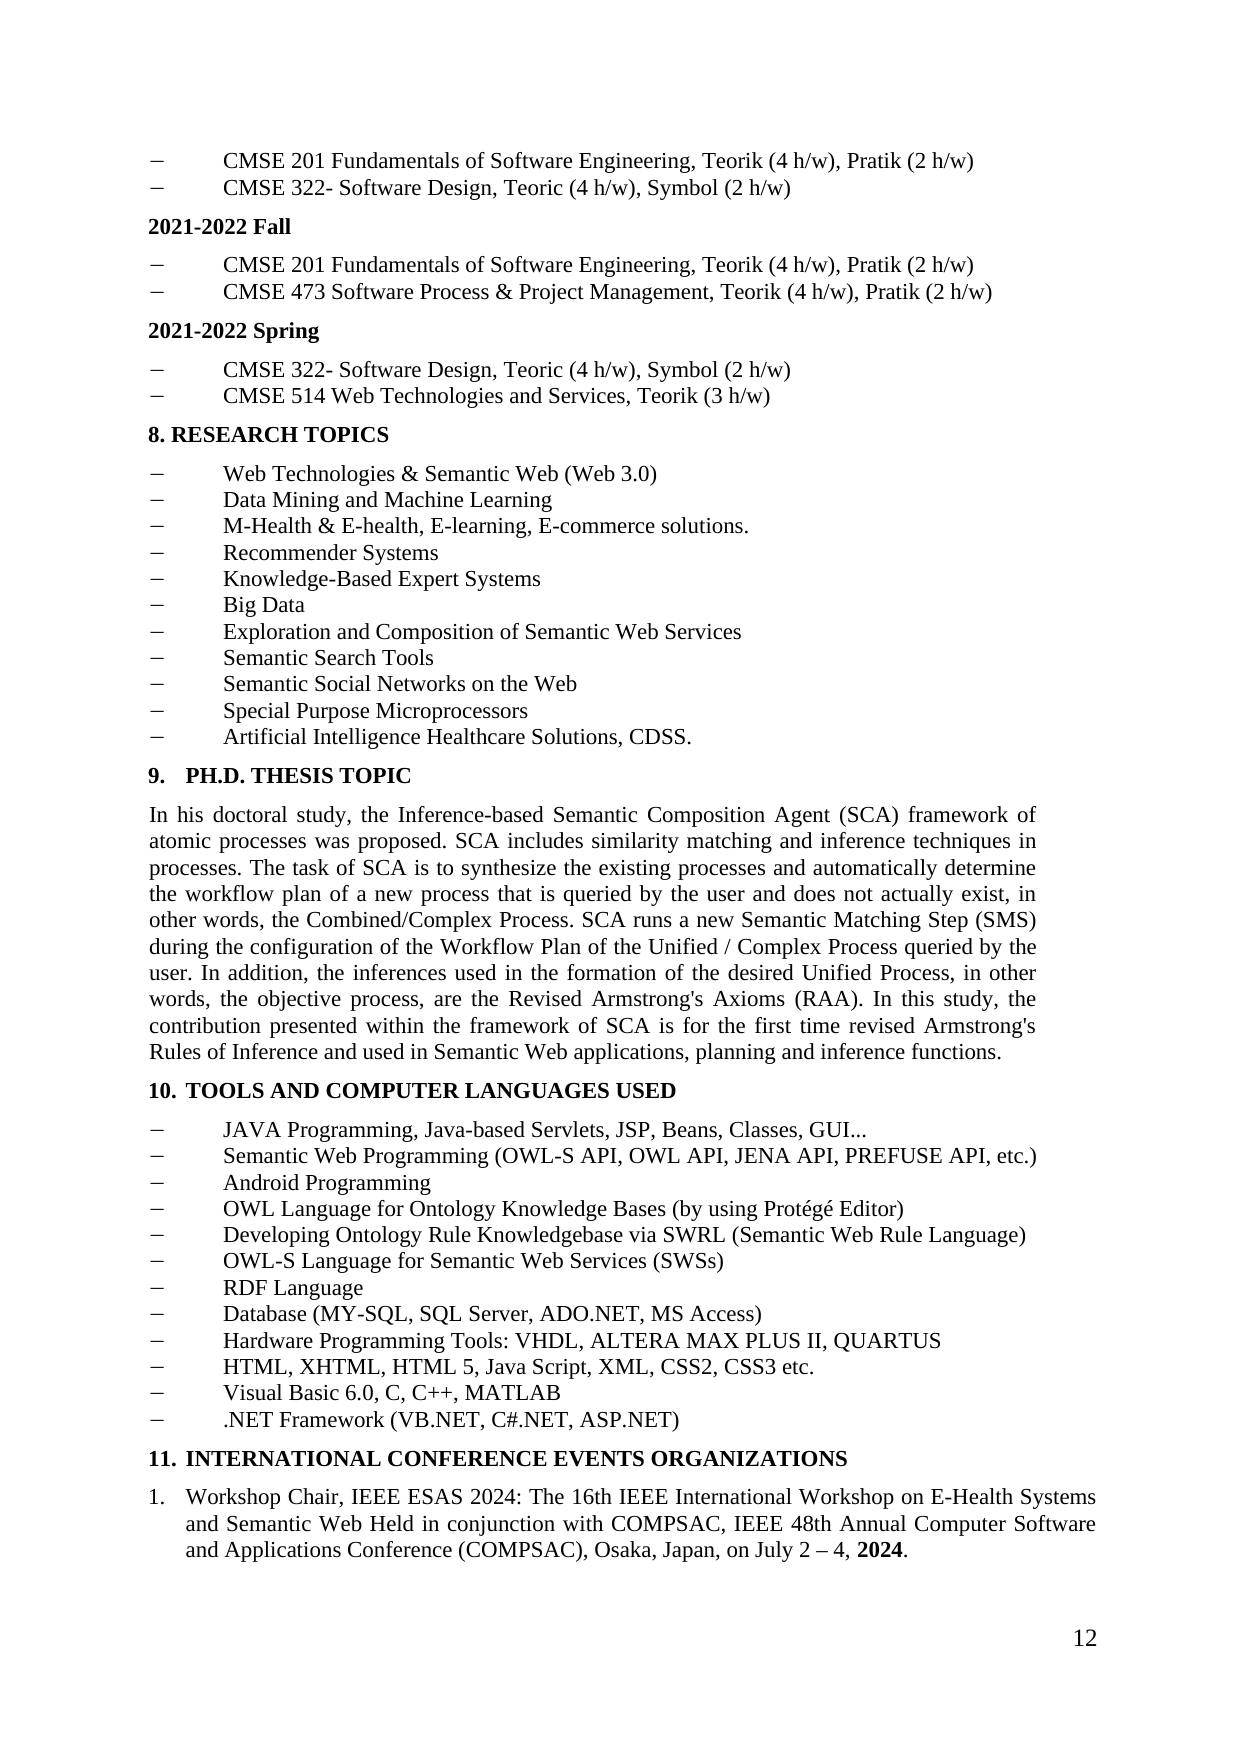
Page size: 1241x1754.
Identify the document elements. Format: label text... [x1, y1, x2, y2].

list Knowledge-Based Expert Systems [148, 565, 1098, 591]
list OWL-S Language for Semantic Web Services (SWSs) [148, 1248, 1098, 1274]
list Workshop Chair, IEEE ESAS 2024: The 16th IEEE International Workshop on E-Health Systems and Semantic Web Held in conjunction with COMPSAC, IEEE 48th Annual Computer Software and Applications Conference (COMPSAC), Osaka, Japan, on July 2 – 4, 2024. [148, 1483, 1098, 1562]
subtitle TOOLS AND COMPUTER LANGUAGES USED [148, 1077, 1038, 1103]
subtitle 8. RESEARCH TOPICS [148, 421, 1038, 447]
subtitle INTERNATIONAL CONFERENCE EVENTS ORGANIZATIONS [148, 1444, 1038, 1471]
list CMSE 322- Software Design, Teoric (4 h/w), Symbol (2 h/w) [148, 174, 1098, 200]
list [148, 147, 1098, 174]
list M-Health & E-health, E-learning, E-commerce solutions. [148, 512, 1098, 539]
list Android Programming [148, 1168, 1098, 1195]
subtitle PH.D. THESIS TOPIC [148, 762, 1038, 788]
text 2021-2022 Fall [148, 213, 1068, 239]
list Exploration and Composition of Semantic Web Services [148, 618, 1098, 644]
list .NET Framework (VB.NET, C#.NET, ASP.NET) [148, 1406, 1098, 1432]
list Semantic Web Programming (OWL-S API, OWL API, JENA API, PREFUSE API, etc.) [148, 1142, 1098, 1168]
list Hardware Programming Tools: VHDL, ALTERA MAX PLUS II, QUARTUS [148, 1327, 1098, 1353]
list Artificial Intelligence Healthcare Solutions, CDSS. [148, 723, 1098, 749]
list Visual Basic 6.0, C, C++, MATLAB [148, 1379, 1098, 1406]
list Developing Ontology Rule Knowledgebase via SWRL (Semantic Web Rule Language) [148, 1221, 1098, 1248]
list RDF Language [148, 1274, 1098, 1300]
text In his doctoral study, the Inference-based Semantic Composition Agent (SCA) framework of atomic processes was proposed. SCA includes similarity matching and inference techniques in processes. The task of SCA is to synthesize the existing processes and automatically determine the workflow plan of a new process that is queried by the user and does not actually exist, in other words, the Combined/Complex Process. SCA runs a new Semantic Matching Step (SMS) during the configuration of the Workflow Plan of the Unified / Complex Process queried by the user. In addition, the inferences used in the formation of the desired Unified Process, in other words, the objective process, are the Revised Armstrong's Axioms (RAA). In this study, the contribution presented within the framework of SCA is for the first time revised Armstrong's Rules of Inference and used in Semantic Web applications, planning and inference functions. [149, 801, 1038, 1064]
list CMSE 473 Software Process & Project Management, Teorik (4 h/w), Pratik (2 h/w) [148, 278, 1098, 304]
list Big Data [148, 591, 1098, 618]
list CMSE 322- Software Design, Teoric (4 h/w), Symbol (2 h/w) [148, 356, 1098, 382]
list Database (MY-SQL, SQL Server, ADO.NET, MS Access) [148, 1300, 1098, 1327]
list CMSE 514 Web Technologies and Services, Teorik (3 h/w) [148, 382, 1098, 408]
list OWL Language for Ontology Knowledge Bases (by using Protégé Editor) [148, 1195, 1098, 1221]
list Data Mining and Machine Learning [148, 486, 1098, 512]
list HTML, XHTML, HTML 5, Java Script, XML, CSS2, CSS3 etc. [148, 1353, 1098, 1379]
text 2021-2022 Spring [148, 317, 1068, 343]
list JAVA Programming, Java-based Servlets, JSP, Beans, Classes, GUI... [148, 1116, 1098, 1142]
list Semantic Social Networks on the Web [148, 671, 1098, 697]
list Semantic Search Tools [148, 644, 1098, 671]
list Recommender Systems [148, 539, 1098, 565]
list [148, 252, 1098, 278]
list Special Purpose Microprocessors [148, 697, 1098, 723]
list Web Technologies & Semantic Web (Web 3.0) [148, 460, 1098, 486]
